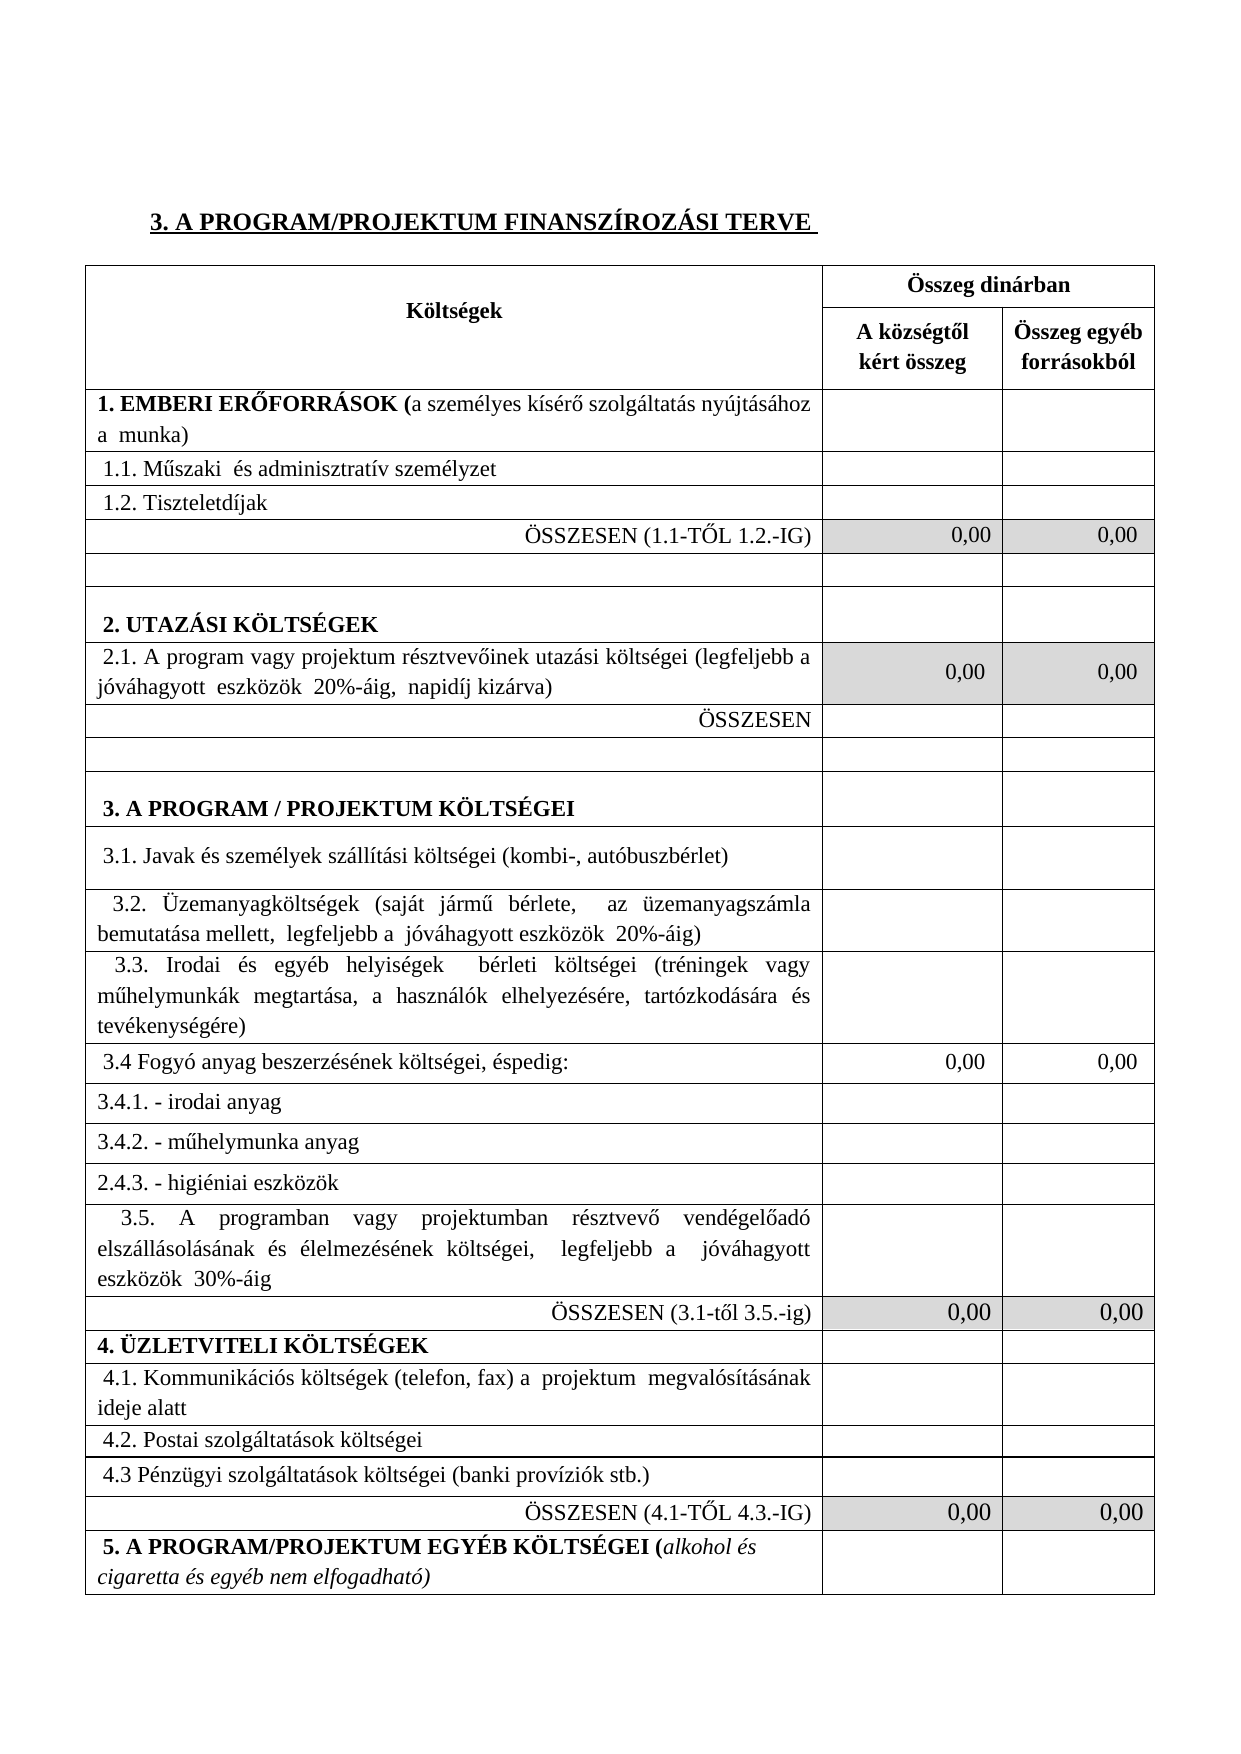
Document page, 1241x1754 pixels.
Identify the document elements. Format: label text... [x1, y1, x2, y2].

table_cell [823, 827, 1002, 889]
table_cell A községtől kért összeg [823, 308, 1002, 389]
table_cell [823, 1364, 1002, 1425]
table_cell [86, 738, 822, 771]
table_cell [823, 1426, 1002, 1456]
table_cell 2.1. A program vagy projektum résztvevőinek utazási költségei (legfeljebb a jóváhagyott eszközök 20%-áig, napidíj kizárva) [86, 643, 822, 704]
table_cell [823, 1124, 1002, 1163]
table_cell [1003, 452, 1154, 485]
table_cell [1003, 1426, 1154, 1456]
table_cell [1003, 1205, 1154, 1296]
table_cell 3.5. A programban vagy projektumban résztvevő vendégelőadó elszállásolásának és élelmezésének költségei, legfeljebb a jóváhagyott eszközök 30%-áig [86, 1205, 822, 1296]
table_cell 1.2. Tiszteletdíjak [86, 486, 822, 519]
table_cell [823, 486, 1002, 519]
table_cell [823, 1331, 1002, 1363]
table_cell [1003, 1531, 1154, 1594]
table_cell ÖSSZESEN (1.1-TŐL 1.2.-IG) [86, 520, 822, 553]
table_cell Összeg egyéb forrásokból [1003, 308, 1154, 389]
table_cell 0,00 [823, 1297, 1002, 1329]
table_cell ÖSSZESEN (4.1-TŐL 4.3.-IG) [86, 1497, 822, 1530]
table_cell [823, 705, 1002, 737]
table_cell [1003, 705, 1154, 737]
table_cell 0,00 [1003, 520, 1154, 553]
table_cell [823, 452, 1002, 485]
table_header Költségek [86, 266, 822, 389]
table_cell 4. ÜZLETVITELI KÖLTSÉGEK [86, 1331, 822, 1363]
table_cell [1003, 1164, 1154, 1203]
table_cell [823, 1531, 1002, 1594]
table_cell 3.4 Fogyó anyag beszerzésének költségei, éspedig: [86, 1044, 822, 1083]
table_cell 0,00 [823, 1497, 1002, 1530]
table_cell [823, 554, 1002, 586]
table_cell [1003, 587, 1154, 642]
table_cell [823, 587, 1002, 642]
table_cell [823, 1084, 1002, 1123]
table_cell 4.2. Postai szolgáltatások költségei [86, 1426, 822, 1456]
text 3. A PROGRAM/PROJEKTUM FINANSZÍROZÁSI TERVE [150, 207, 1090, 236]
table_cell 1.1. Műszaki és adminisztratív személyzet [86, 452, 822, 485]
table_cell 4.1. Kommunikációs költségek (telefon, fax) a projektum megvalósításának ideje alatt [86, 1364, 822, 1425]
table_header Összeg dinárban [823, 266, 1154, 307]
table_cell 0,00 [823, 643, 1002, 704]
table_cell 0,00 [1003, 1044, 1154, 1083]
table_cell 3.1. Javak és személyek szállítási költségei (kombi-, autóbuszbérlet) [86, 827, 822, 889]
table_cell 1. EMBERI ERŐFORRÁSOK (a személyes kísérő szolgáltatás nyújtásához a munka) [86, 390, 822, 451]
table_cell 3.4.2. - műhelymunka anyag [86, 1124, 822, 1163]
table_cell [1003, 1458, 1154, 1496]
table_cell [1003, 952, 1154, 1043]
table_cell 0,00 [1003, 1497, 1154, 1530]
table_cell 0,00 [823, 1044, 1002, 1083]
table_cell [1003, 554, 1154, 586]
table_cell 3. A PROGRAM / PROJEKTUM KÖLTSÉGEI [86, 772, 822, 826]
table_cell [823, 738, 1002, 771]
table_cell 3.2. Üzemanyagköltségek (saját jármű bérlete, az üzemanyagszámla bemutatása mellett, legfeljebb a jóváhagyott eszközök 20%-áig) [86, 890, 822, 951]
table_cell [1003, 1124, 1154, 1163]
table_cell [1003, 738, 1154, 771]
table_cell [1003, 486, 1154, 519]
table_cell 2.4.3. - higiéniai eszközök [86, 1164, 822, 1203]
table_cell ÖSSZESEN [86, 705, 822, 737]
table_cell 4.3 Pénzügyi szolgáltatások költségei (banki províziók stb.) [86, 1458, 822, 1496]
table_cell [1003, 890, 1154, 951]
table_cell 0,00 [823, 520, 1002, 553]
table_cell [823, 952, 1002, 1043]
table_cell [1003, 1084, 1154, 1123]
table_cell [823, 1458, 1002, 1496]
table_cell 2. UTAZÁSI KÖLTSÉGEK [86, 587, 822, 642]
table_cell [1003, 772, 1154, 826]
table_cell ÖSSZESEN (3.1-től 3.5.-ig) [86, 1297, 822, 1329]
table_cell [1003, 390, 1154, 451]
table_cell [823, 1164, 1002, 1203]
table_cell [1003, 827, 1154, 889]
table_cell 0,00 [1003, 643, 1154, 704]
table_cell [823, 890, 1002, 951]
table_cell [823, 390, 1002, 451]
table_cell [823, 1205, 1002, 1296]
table_cell [1003, 1331, 1154, 1363]
table_cell [823, 772, 1002, 826]
table_cell 0,00 [1003, 1297, 1154, 1329]
table_cell 5. A PROGRAM/PROJEKTUM EGYÉB KÖLTSÉGEI (alkohol és cigaretta és egyéb nem elfogadható) [86, 1531, 822, 1594]
table_cell 3.3. Irodai és egyéb helyiségek bérleti költségei (tréningek vagy műhelymunkák megtartása, a használók elhelyezésére, tartózkodására és tevékenységére) [86, 952, 822, 1043]
table_cell [86, 554, 822, 586]
table_cell [1003, 1364, 1154, 1425]
table_cell 3.4.1. - irodai anyag [86, 1084, 822, 1123]
